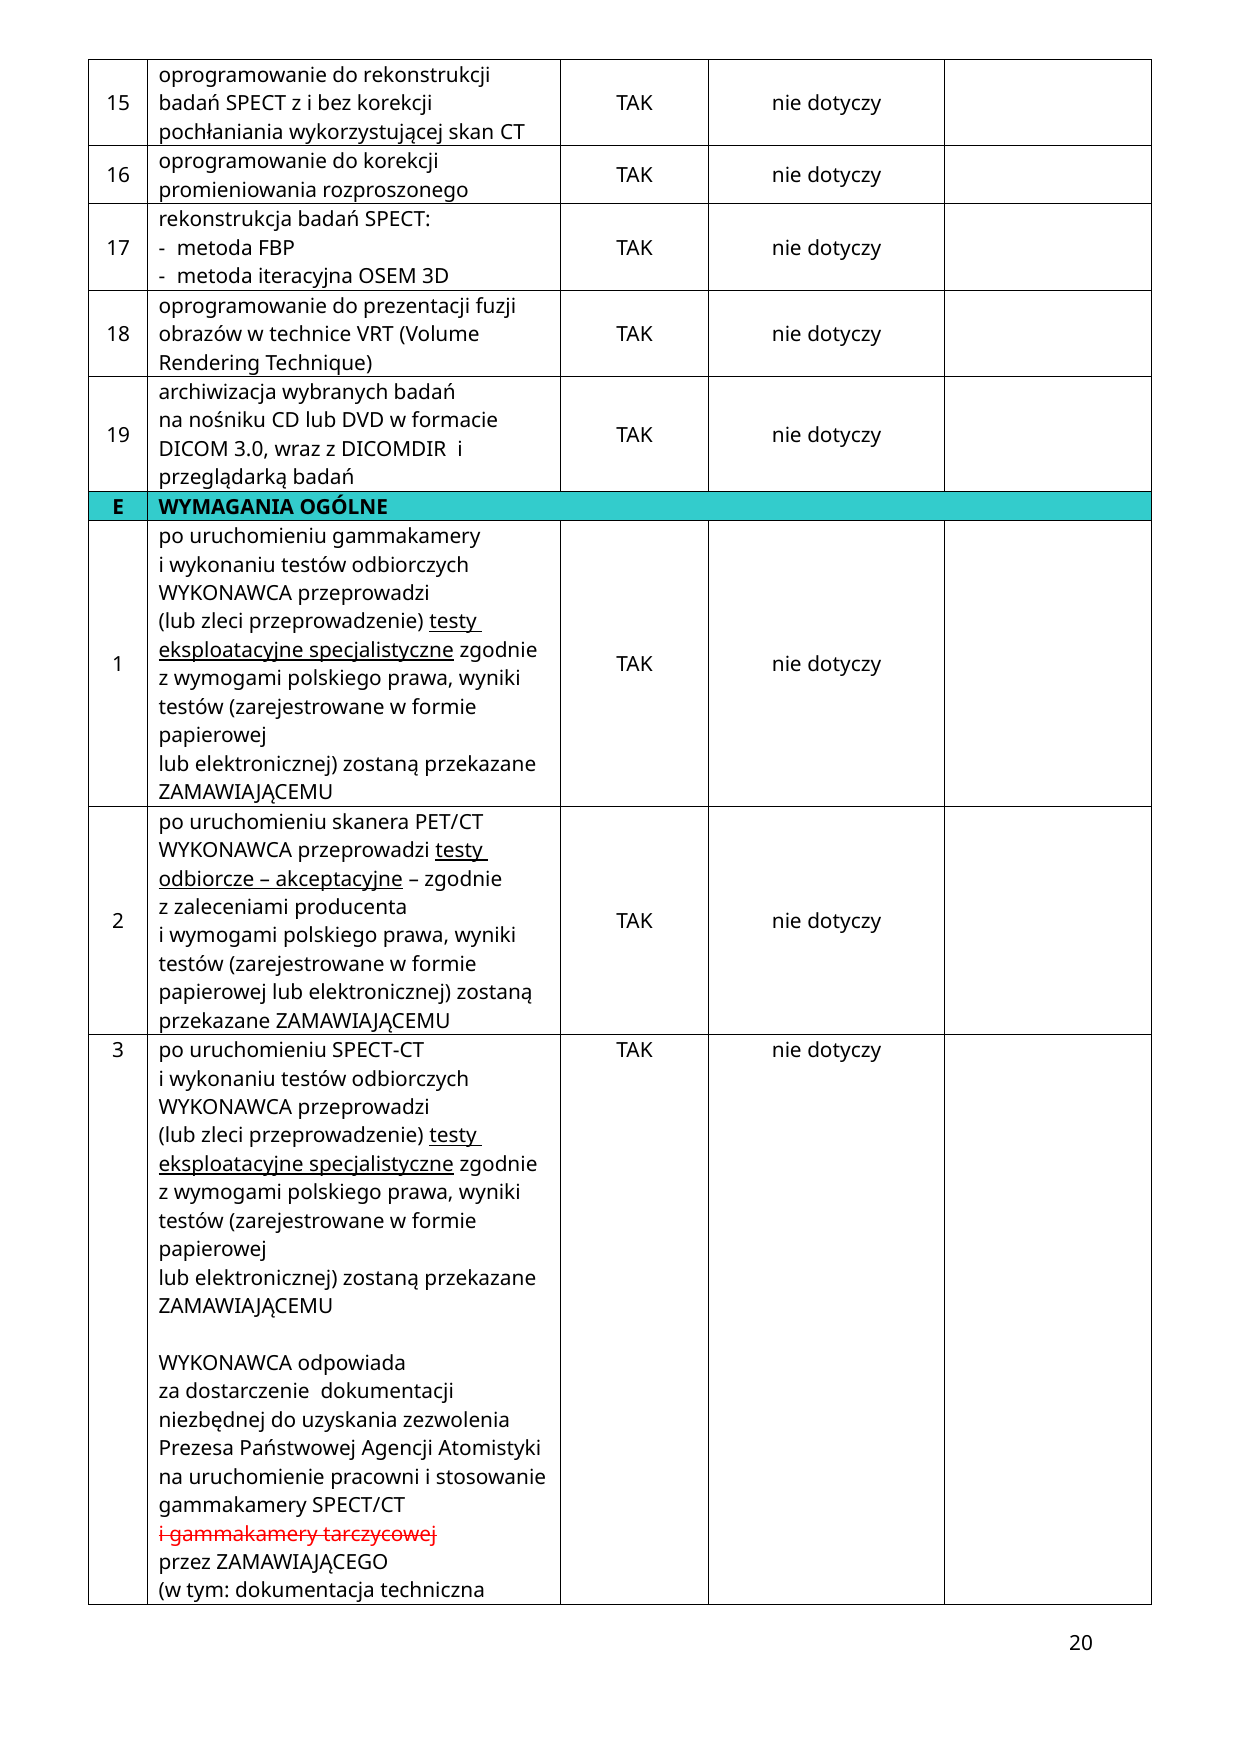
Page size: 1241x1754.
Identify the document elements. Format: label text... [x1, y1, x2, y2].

table_cell nie dotyczy [709, 291, 944, 376]
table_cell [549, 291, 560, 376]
table_cell [945, 204, 1151, 290]
table_cell 1 [89, 521, 147, 806]
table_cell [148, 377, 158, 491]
table_cell TAK [561, 291, 708, 376]
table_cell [148, 1035, 560, 1604]
table_cell nie dotyczy [709, 146, 944, 203]
table_cell TAK [561, 1035, 708, 1604]
table_cell TAK [561, 521, 708, 806]
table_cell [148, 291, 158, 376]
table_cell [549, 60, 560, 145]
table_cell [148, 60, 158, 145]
table_cell [945, 521, 1151, 806]
table_cell [945, 1035, 1151, 1604]
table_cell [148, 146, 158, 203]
table_cell TAK [561, 146, 708, 203]
table_cell nie dotyczy [709, 521, 944, 806]
table_cell 3 [89, 1035, 147, 1604]
table_cell TAK [561, 60, 708, 145]
table_cell [945, 807, 1151, 1034]
table_cell po uruchomieniu gammakamery i wykonaniu testów odbiorczych WYKONAWCA przeprowadzi (lub zleci przeprowadzenie) testy eksploatacyjne specjalistyczne zgodnie z wymogami polskiego prawa, wyniki testów (zarejestrowane w formie papierowej lub elektronicznej) zostaną przekazane ZAMAWIAJĄCEMU [148, 521, 560, 806]
table_cell 18 [89, 291, 147, 376]
table_cell nie dotyczy [709, 60, 944, 145]
table_cell nie dotyczy [709, 807, 944, 1034]
table_cell E [89, 492, 147, 520]
table_cell TAK [561, 807, 708, 1034]
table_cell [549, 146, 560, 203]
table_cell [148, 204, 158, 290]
table_cell 16 [89, 146, 147, 203]
table_cell nie dotyczy [709, 204, 944, 290]
table_cell nie dotyczy [709, 1035, 944, 1604]
table_cell TAK [561, 377, 708, 491]
table_cell po uruchomieniu skanera PET/CT WYKONAWCA przeprowadzi testy odbiorcze – akceptacyjne – zgodnie z zaleceniami producenta i wymogami polskiego prawa, wyniki testów (zarejestrowane w formie papierowej lub elektronicznej) zostaną przekazane ZAMAWIAJĄCEMU [148, 807, 560, 1034]
table_cell 15 [89, 60, 147, 145]
table_cell TAK [561, 204, 708, 290]
table_cell [945, 60, 1151, 145]
table_cell [945, 146, 1151, 203]
table_cell [945, 291, 1151, 376]
table_cell [945, 377, 1151, 491]
table_cell WYMAGANIA OGÓLNE [148, 492, 1151, 520]
table_cell 17 [89, 204, 147, 290]
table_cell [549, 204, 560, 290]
table_cell 2 [89, 807, 147, 1034]
table_cell nie dotyczy [709, 377, 944, 491]
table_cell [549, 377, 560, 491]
table_cell 19 [89, 377, 147, 491]
